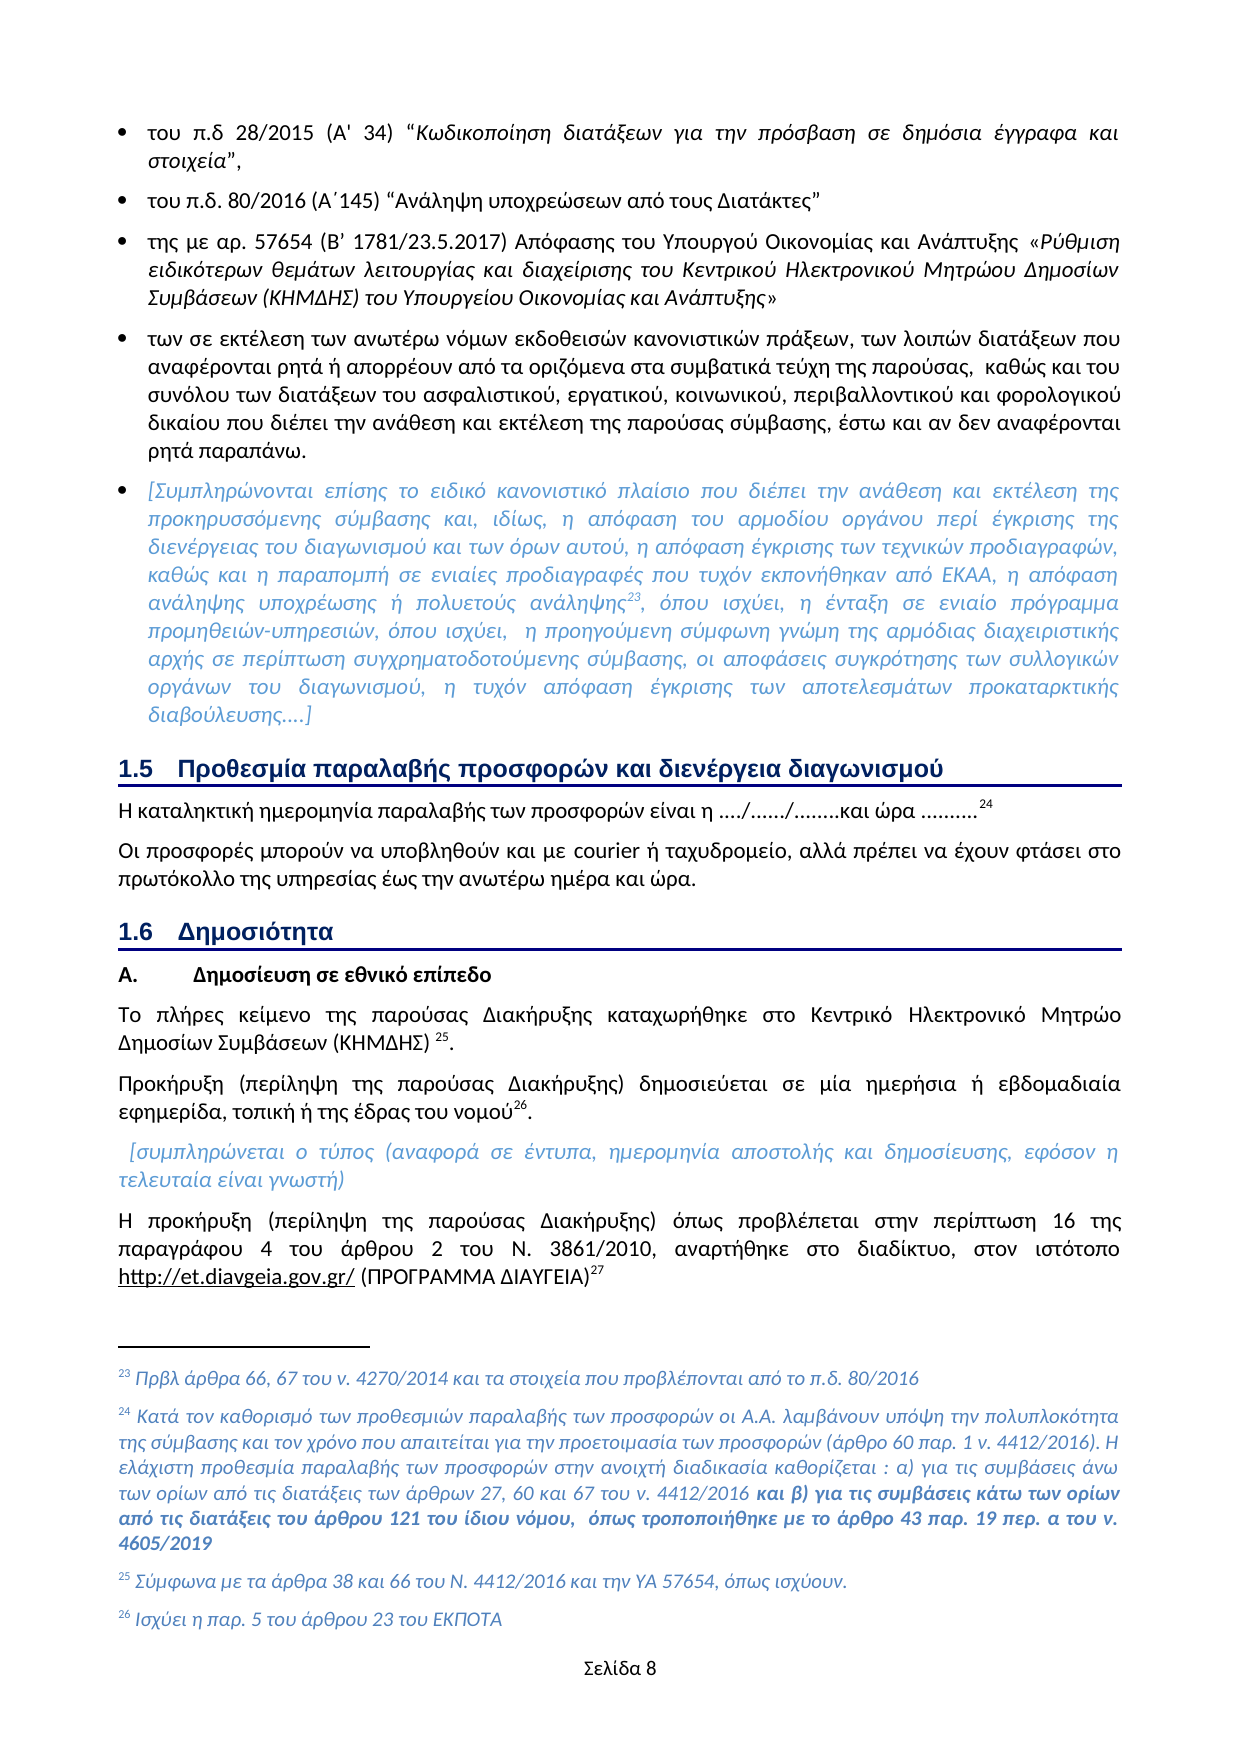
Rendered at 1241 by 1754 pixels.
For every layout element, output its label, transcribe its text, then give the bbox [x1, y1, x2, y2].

text Οι προσφορές μπορούν να υποβληθούν και με courier ή ταχυδρομείο, αλλά πρέπει να έχουν φτάσει στο πρωτόκολλο της υπηρεσίας έως την ανωτέρω ημέρα και ώρα. [118, 836, 1122, 892]
text Η προκήρυξη (περίληψη της παρούσας Διακήρυξης) όπως προβλέπεται στην περίπτωση 16 της παραγράφου 4 του άρθρου 2 του Ν. 3861/2010, αναρτήθηκε στο διαδίκτυο, στον ιστότοπο http://et.diavgeia.gov.gr/ (ΠΡΟΓΡΑΜΜΑ ΔΙΑΥΓΕΙΑ) [118, 1206, 1122, 1290]
text Α. Δημοσίευση σε εθνικό επίπεδο [118, 960, 1122, 988]
list των σε εκτέλεση των ανωτέρω νόμων εκδοθεισών κανονιστικών πράξεων, των λοιπών διατάξεων που αναφέρονται ρητά ή απορρέουν από τα οριζόμενα στα συμβατικά τεύχη της παρούσας, καθώς και του συνόλου των διατάξεων του ασφαλιστικού, εργατικού, κοινωνικού, περιβαλλοντικού και φορολογικού δικαίου που διέπει την ανάθεση και εκτέλεση της παρούσας σύμβασης, έστω και αν δεν αναφέρονται ρητά παραπάνω. [118, 324, 1122, 464]
subtitle 1.6 Δημοσιότητα [118, 917, 1122, 948]
text Το πλήρες κείμενο της παρούσας Διακήρυξης καταχωρήθηκε στο Κεντρικό Ηλεκτρονικό Μητρώο Δημοσίων Συμβάσεων (ΚΗΜΔΗΣ) . [118, 1000, 1122, 1056]
list [Συμπληρώνονται επίσης το ειδικό κανονιστικό πλαίσιο που διέπει την ανάθεση και εκτέλεση της προκηρυσσόμενης σύμβασης και, ιδίως, η απόφαση του αρμοδίου οργάνου περί έγκρισης της διενέργειας του διαγωνισμού και των όρων αυτού, η απόφαση έγκρισης των τεχνικών προδιαγραφών, καθώς και η παραπομπή σε ενιαίες προδιαγραφές που τυχόν εκπονήθηκαν από ΕΚΑΑ, η απόφαση ανάληψης υποχρέωσης ή πολυετούς ανάληψης, όπου ισχύει, η ένταξη σε ενιαίο πρόγραμμα προμηθειών-υπηρεσιών, όπου ισχύει, η προηγούμενη σύμφωνη γνώμη της αρμόδιας διαχειριστικής αρχής σε περίπτωση συγχρηματοδοτούμενης σύμβασης, οι αποφάσεις συγκρότησης των συλλογικών οργάνων του διαγωνισμού, η τυχόν απόφαση έγκρισης των αποτελεσμάτων προκαταρκτικής διαβούλευσης....] [118, 476, 1122, 728]
list του π.δ. 80/2016 (Α΄145) “Ανάληψη υποχρεώσεων από τους Διατάκτες” [118, 187, 1122, 215]
text [συμπληρώνεται ο τύπος (αναφορά σε έντυπα, ημερομηνία αποστολής και δημοσίευσης, εφόσον η τελευταία είναι γνωστή) [118, 1137, 1122, 1193]
text Προκήρυξη (περίληψη της παρούσας Διακήρυξης) δημοσιεύεται σε μία ημερήσια ή εβδομαδιαία εφημερίδα, τοπική ή της έδρας του νομού. [118, 1069, 1122, 1125]
list της με αρ. 57654 (Β’ 1781/23.5.2017) Απόφασης του Υπουργού Οικονομίας και Ανάπτυξης «Ρύθμιση ειδικότερων θεμάτων λειτουργίας και διαχείρισης του Κεντρικού Ηλεκτρονικού Μητρώου Δημοσίων Συμβάσεων (ΚΗΜΔΗΣ) του Υπουργείου Οικονομίας και Ανάπτυξης» [118, 227, 1122, 311]
text Η καταληκτική ημερομηνία παραλαβής των προσφορών είναι η ..../....../........και ώρα .......... [118, 796, 1122, 824]
list του π.δ 28/2015 (Α' 34) “Κωδικοποίηση διατάξεων για την πρόσβαση σε δημόσια έγγραφα και στοιχεία”, [118, 118, 1122, 174]
subtitle 1.5 Προθεσμία παραλαβής προσφορών και διενέργεια διαγωνισμού [118, 753, 1122, 784]
